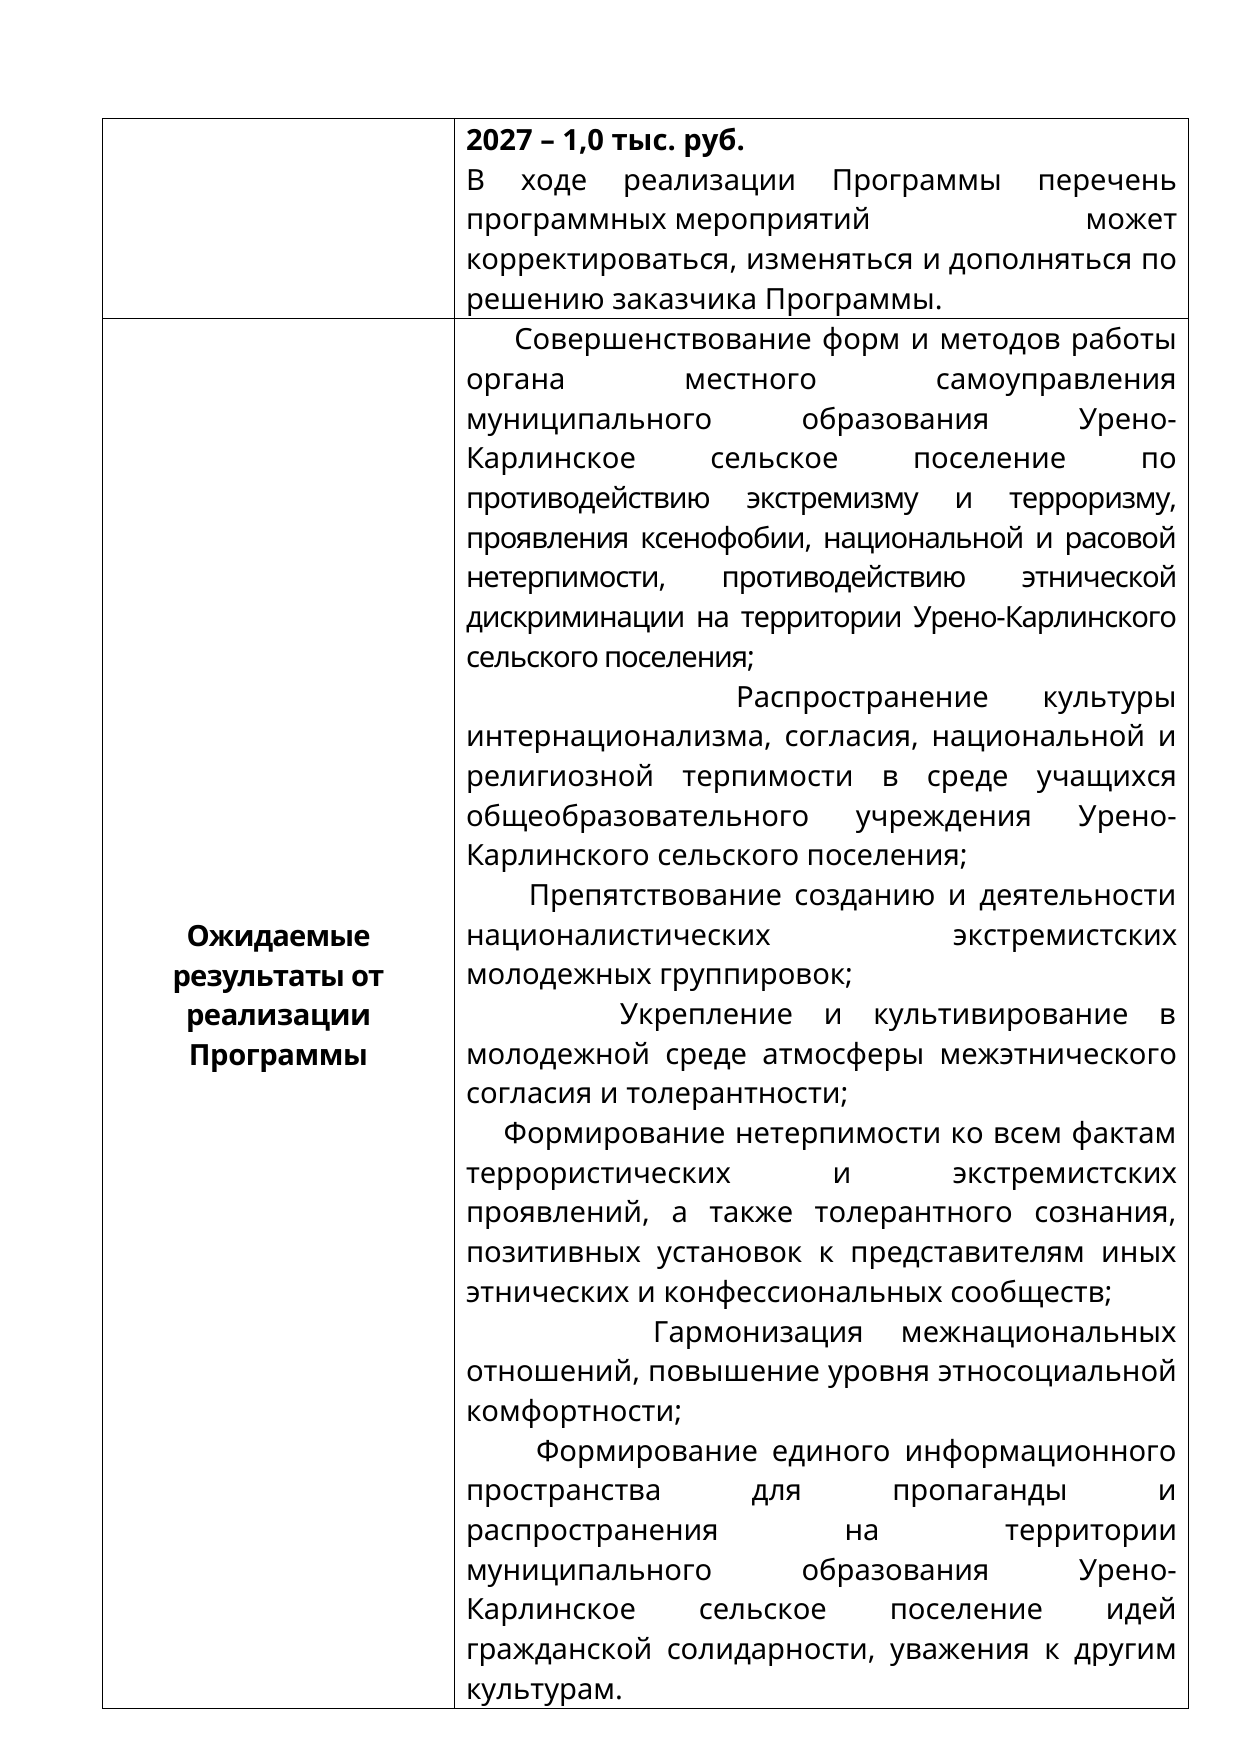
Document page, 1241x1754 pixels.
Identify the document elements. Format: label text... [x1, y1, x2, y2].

table_cell Ожидаемые результаты от реализации Программы [103, 319, 454, 1708]
table_cell Совершенствование форм и методов работы органа местного самоуправления муниципального образования Урено-Карлинское сельское поселение по противодействию экстремизму и терроризму, проявления ксенофобии, национальной и расовой нетерпимости, противодействию этнической дискриминации на территории Урено-Карлинского сельского поселения; Распространение культуры интернационализма, согласия, национальной и религиозной терпимости в среде учащихся общеобразовательного учреждения Урено-Карлинского сельского поселения; Препятствование созданию и деятельности националистических экстремистских молодежных группировок; Укрепление и культивирование в молодежной среде атмосферы межэтнического согласия и толерантности; Формирование нетерпимости ко всем фактам террористических и экстремистских проявлений, а также толерантного сознания, позитивных установок к представителям иных этнических и конфессиональных сообществ; Гармонизация межнациональных отношений, повышение уровня этносоциальной комфортности; Формирование единого информационного пространства для пропаганды и распространения на территории муниципального образования Урено-Карлинское сельское поселение идей гражданской солидарности, уважения к другим культурам. [455, 319, 1188, 1708]
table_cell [455, 119, 1188, 318]
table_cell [103, 119, 454, 318]
